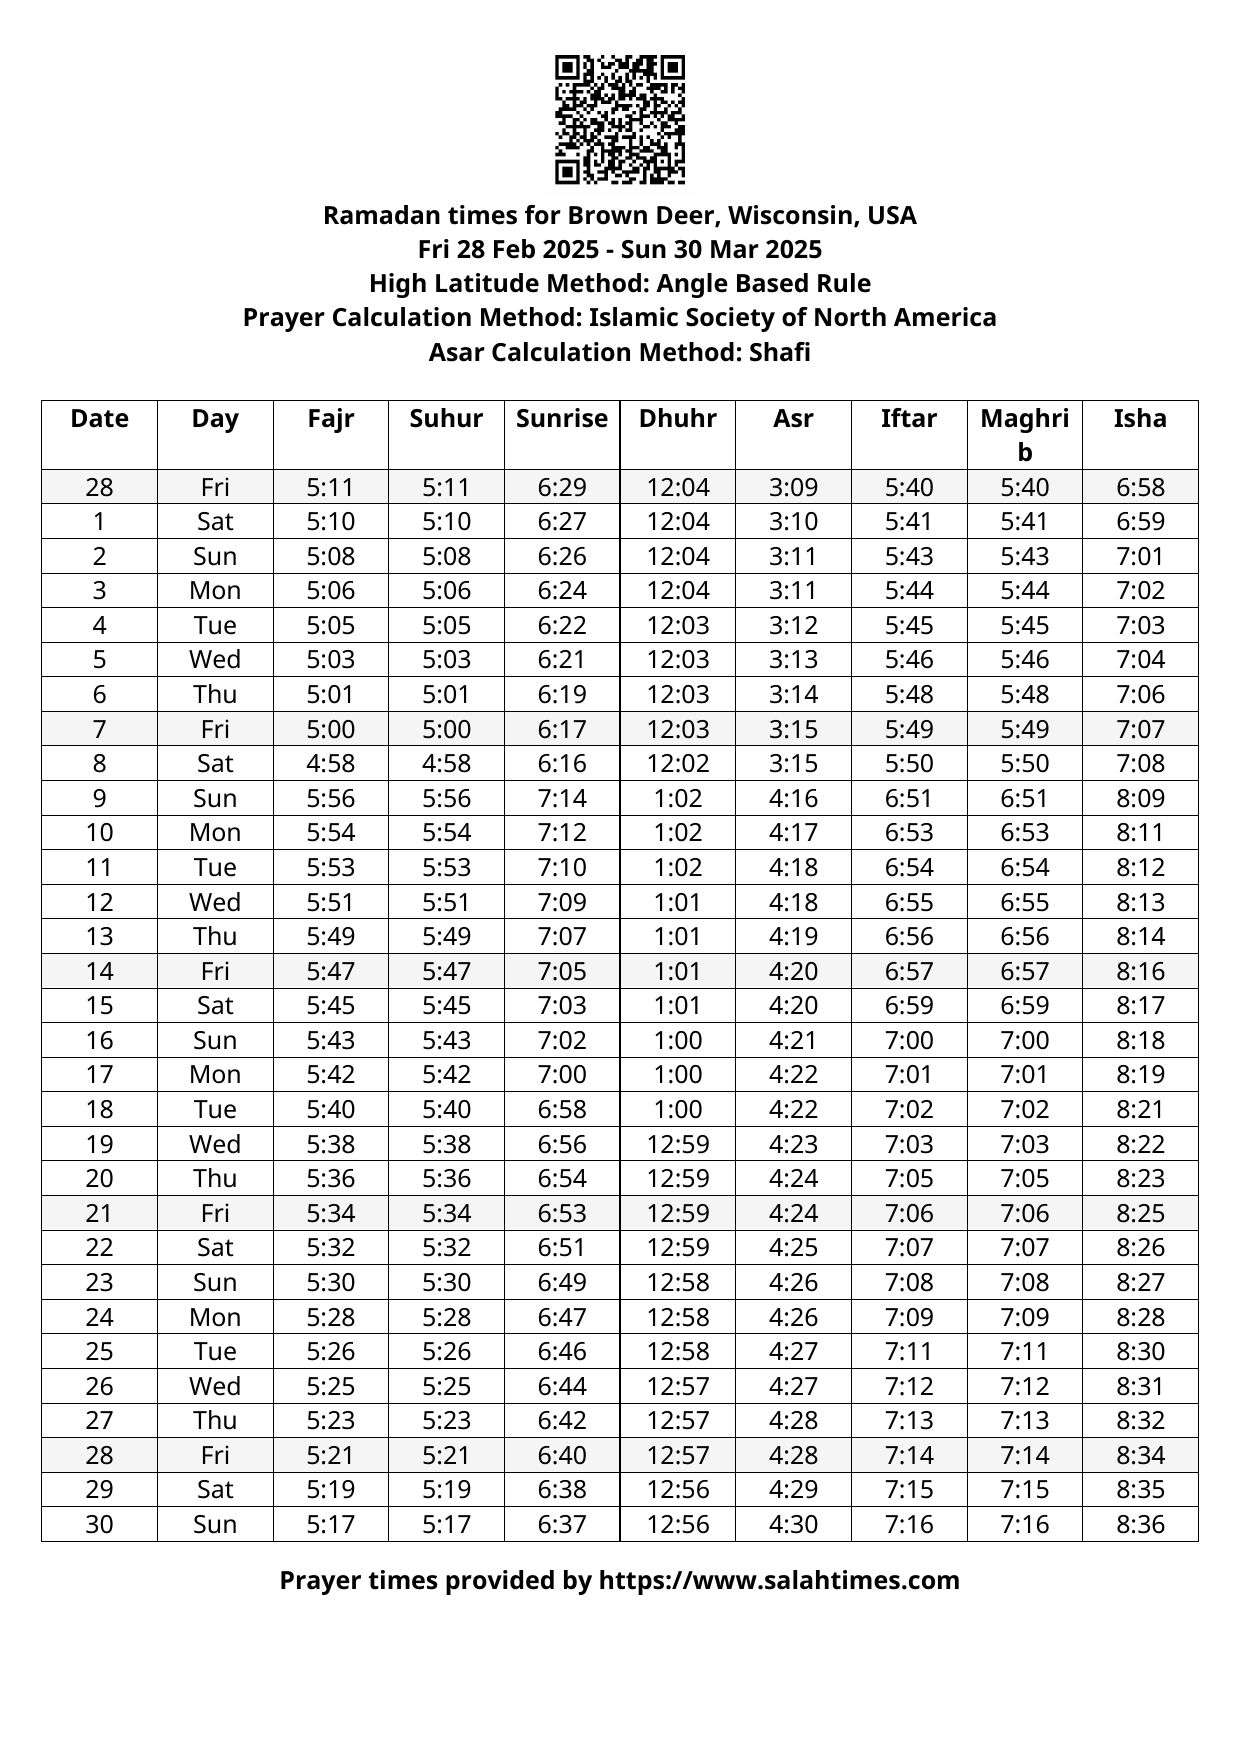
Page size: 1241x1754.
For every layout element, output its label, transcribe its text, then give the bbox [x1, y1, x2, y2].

text Prayer times provided by https://www.salahtimes.com [42, 1563, 1198, 1597]
table_cell 8:26 [1083, 1231, 1198, 1264]
table_cell Tue [158, 608, 273, 642]
table_cell 8:13 [1083, 885, 1198, 918]
table_cell 6:46 [505, 1334, 619, 1368]
table_cell 12:03 [621, 643, 735, 676]
table_cell 6:38 [505, 1473, 619, 1506]
table_cell 4:58 [274, 746, 388, 780]
table_cell 4:21 [736, 1023, 851, 1057]
table_cell 4:23 [736, 1127, 851, 1160]
table_cell 6:49 [505, 1265, 619, 1299]
table_cell 7:00 [968, 1023, 1082, 1057]
table_cell 6 [42, 677, 157, 711]
table_cell 7:16 [968, 1507, 1082, 1541]
table_cell 5:50 [968, 746, 1082, 780]
table_header Isha [1083, 401, 1198, 469]
table_cell 7:12 [852, 1369, 967, 1402]
table_cell 1:00 [621, 1023, 735, 1057]
table_cell 5:46 [968, 643, 1082, 676]
table_cell 6:19 [505, 677, 619, 711]
table_cell 5:01 [389, 677, 504, 711]
table_cell 6:55 [968, 885, 1082, 918]
table_cell 8:25 [1083, 1196, 1198, 1229]
table_cell 7:11 [852, 1334, 967, 1368]
table_cell 5:49 [389, 919, 504, 953]
table_cell 6:16 [505, 746, 619, 780]
table_cell 6:40 [505, 1438, 619, 1472]
table_cell 5:53 [389, 850, 504, 884]
table_cell 5:40 [389, 1092, 504, 1126]
table_cell 4:17 [736, 816, 851, 849]
table_cell 5:41 [968, 504, 1082, 538]
table_cell 5:56 [389, 781, 504, 814]
table_cell Wed [158, 1369, 273, 1402]
table_cell 5:32 [389, 1231, 504, 1264]
table_cell 7:05 [505, 954, 619, 987]
table_cell 5:28 [389, 1300, 504, 1333]
table_cell 5:43 [852, 539, 967, 572]
table_cell 5:08 [274, 539, 388, 572]
table_cell 5:19 [274, 1473, 388, 1506]
table_cell 8:19 [1083, 1058, 1198, 1091]
table_cell 5:05 [274, 608, 388, 642]
table_cell 12:57 [621, 1404, 735, 1437]
table_cell Tue [158, 1334, 273, 1368]
table_cell 5:45 [389, 989, 504, 1022]
table_cell 7:05 [852, 1161, 967, 1195]
table_cell 7:08 [1083, 746, 1198, 780]
table_cell 7:08 [852, 1265, 967, 1299]
table_cell 5:48 [968, 677, 1082, 711]
text High Latitude Method: Angle Based Rule [42, 266, 1198, 300]
table_cell 14 [42, 954, 157, 987]
table_cell 30 [42, 1507, 157, 1541]
table_cell 4:28 [736, 1404, 851, 1437]
table_cell 3:09 [736, 470, 851, 503]
table_cell 8:17 [1083, 989, 1198, 1022]
table_cell Mon [158, 1300, 273, 1333]
table_cell 7:03 [505, 989, 619, 1022]
table_cell 6:37 [505, 1507, 619, 1541]
table_cell 5:10 [389, 504, 504, 538]
table_cell 5:36 [274, 1161, 388, 1195]
table_cell 12:03 [621, 677, 735, 711]
table_cell 4:20 [736, 989, 851, 1022]
table_cell 6:57 [852, 954, 967, 987]
table_cell 8:12 [1083, 850, 1198, 884]
table_cell Mon [158, 1058, 273, 1091]
table_cell 5:06 [389, 574, 504, 607]
table_cell 8:34 [1083, 1438, 1198, 1472]
table_cell 22 [42, 1231, 157, 1264]
table_cell 5:34 [274, 1196, 388, 1229]
text Prayer Calculation Method: Islamic Society of North America [42, 300, 1198, 334]
table_cell 5:49 [274, 919, 388, 953]
table_cell 5:00 [389, 712, 504, 745]
table_cell 1:02 [621, 816, 735, 849]
table_cell 26 [42, 1369, 157, 1402]
table_cell 12:57 [621, 1369, 735, 1402]
table_cell 4:24 [736, 1196, 851, 1229]
table_cell 5:40 [274, 1092, 388, 1126]
table_cell Sat [158, 989, 273, 1022]
table_cell 5:54 [389, 816, 504, 849]
table_cell 4:20 [736, 954, 851, 987]
table_cell 5:44 [968, 574, 1082, 607]
table_cell 7:03 [852, 1127, 967, 1160]
table_cell 12:04 [621, 539, 735, 572]
table_cell 18 [42, 1092, 157, 1126]
table_cell 7:11 [968, 1334, 1082, 1368]
table_cell 11 [42, 850, 157, 884]
table_cell 12:58 [621, 1265, 735, 1299]
text Fri 28 Feb 2025 - Sun 30 Mar 2025 [42, 232, 1198, 266]
table_cell 21 [42, 1196, 157, 1229]
table_cell 12:58 [621, 1334, 735, 1368]
table_cell 7:02 [505, 1023, 619, 1057]
table_cell 5:44 [852, 574, 967, 607]
table_cell 6:26 [505, 539, 619, 572]
table_cell 5:36 [389, 1161, 504, 1195]
table_cell 6:59 [1083, 504, 1198, 538]
table_cell Mon [158, 816, 273, 849]
table_cell 10 [42, 816, 157, 849]
table_cell 5:53 [274, 850, 388, 884]
table_cell Fri [158, 1196, 273, 1229]
table_cell 5:43 [274, 1023, 388, 1057]
table_cell 5:51 [389, 885, 504, 918]
table_cell 5:01 [274, 677, 388, 711]
table_cell Sun [158, 1023, 273, 1057]
table_cell 7:02 [968, 1092, 1082, 1126]
table_cell 5:42 [389, 1058, 504, 1091]
table_cell 1:00 [621, 1058, 735, 1091]
table_cell Sun [158, 1265, 273, 1299]
table_cell 6:51 [852, 781, 967, 814]
table_cell 12:59 [621, 1231, 735, 1264]
table_cell 5:17 [389, 1507, 504, 1541]
table_header Suhur [389, 401, 504, 469]
table_cell 7:14 [968, 1438, 1082, 1472]
table_cell 7:07 [852, 1231, 967, 1264]
table_cell 4:22 [736, 1058, 851, 1091]
table_cell 7:06 [968, 1196, 1082, 1229]
table_cell 3:15 [736, 746, 851, 780]
table_cell 6:53 [505, 1196, 619, 1229]
table_cell 5:34 [389, 1196, 504, 1229]
table_cell 5:45 [852, 608, 967, 642]
table_cell 28 [42, 1438, 157, 1472]
table_cell 19 [42, 1127, 157, 1160]
table_cell 7:01 [852, 1058, 967, 1091]
table_cell 5:23 [274, 1404, 388, 1437]
table_cell 12:04 [621, 574, 735, 607]
table_cell 5:03 [389, 643, 504, 676]
table_cell 1:01 [621, 885, 735, 918]
table_cell 7:00 [852, 1023, 967, 1057]
table_cell 5:32 [274, 1231, 388, 1264]
table_cell 6:17 [505, 712, 619, 745]
table_cell Sun [158, 781, 273, 814]
table_cell 5:30 [274, 1265, 388, 1299]
table_cell 5:54 [274, 816, 388, 849]
table_cell 25 [42, 1334, 157, 1368]
table_cell 5:38 [274, 1127, 388, 1160]
table_cell 5:26 [274, 1334, 388, 1368]
table_cell Tue [158, 1092, 273, 1126]
table_cell 7:16 [852, 1507, 967, 1541]
table_cell 7:07 [505, 919, 619, 953]
table_cell 7:02 [852, 1092, 967, 1126]
table_cell 8:32 [1083, 1404, 1198, 1437]
table_cell 8:11 [1083, 816, 1198, 849]
table_cell 6:56 [852, 919, 967, 953]
table_cell 4:26 [736, 1300, 851, 1333]
table_cell 6:54 [505, 1161, 619, 1195]
table_cell 8:23 [1083, 1161, 1198, 1195]
table_cell 4:30 [736, 1507, 851, 1541]
table_cell 8:16 [1083, 954, 1198, 987]
table_cell 7:14 [852, 1438, 967, 1472]
table_cell 8:21 [1083, 1092, 1198, 1126]
table_cell 8:27 [1083, 1265, 1198, 1299]
table_cell 5:30 [389, 1265, 504, 1299]
table_cell 4:19 [736, 919, 851, 953]
table_cell 7:02 [1083, 574, 1198, 607]
table_cell 6:42 [505, 1404, 619, 1437]
picture [542, 41, 699, 198]
table_cell 6:27 [505, 504, 619, 538]
table_cell 7:08 [968, 1265, 1082, 1299]
table_cell 4:18 [736, 885, 851, 918]
table_cell 6:24 [505, 574, 619, 607]
table_header Iftar [852, 401, 967, 469]
table_cell Wed [158, 885, 273, 918]
table_cell Fri [158, 470, 273, 503]
table_cell 5:00 [274, 712, 388, 745]
table_cell 7:01 [968, 1058, 1082, 1091]
table_cell Thu [158, 1404, 273, 1437]
table_cell 9 [42, 781, 157, 814]
table_cell 7:04 [1083, 643, 1198, 676]
table_cell 4 [42, 608, 157, 642]
table_cell Wed [158, 1127, 273, 1160]
table_cell 5:25 [389, 1369, 504, 1402]
table_cell 5:26 [389, 1334, 504, 1368]
table_header Dhuhr [621, 401, 735, 469]
table_cell Thu [158, 677, 273, 711]
table_cell 7:01 [1083, 539, 1198, 572]
table_cell 3:14 [736, 677, 851, 711]
table_cell 6:22 [505, 608, 619, 642]
table_cell 5:47 [389, 954, 504, 987]
table_cell 8:28 [1083, 1300, 1198, 1333]
table_cell 6:51 [505, 1231, 619, 1264]
table_cell 5:40 [968, 470, 1082, 503]
table_cell 5:56 [274, 781, 388, 814]
table_cell Tue [158, 850, 273, 884]
table_cell 4:26 [736, 1265, 851, 1299]
table_cell 1:00 [621, 1092, 735, 1126]
table_cell 2 [42, 539, 157, 572]
table_cell 5:08 [389, 539, 504, 572]
table_cell 7:13 [968, 1404, 1082, 1437]
table_cell 16 [42, 1023, 157, 1057]
table_cell 8:14 [1083, 919, 1198, 953]
table_cell Fri [158, 954, 273, 987]
table_cell 1:02 [621, 781, 735, 814]
table_cell 28 [42, 470, 157, 503]
table_cell Sat [158, 746, 273, 780]
table_cell 5:21 [389, 1438, 504, 1472]
table_cell 12:02 [621, 746, 735, 780]
table_cell 8:36 [1083, 1507, 1198, 1541]
table_header Sunrise [505, 401, 619, 469]
table_header Asr [736, 401, 851, 469]
table_cell Thu [158, 919, 273, 953]
table_cell Sat [158, 504, 273, 538]
table_cell 12 [42, 885, 157, 918]
table_cell 5:49 [852, 712, 967, 745]
table_cell 12:56 [621, 1507, 735, 1541]
table_cell Sun [158, 539, 273, 572]
table_cell 3:12 [736, 608, 851, 642]
table_cell 15 [42, 989, 157, 1022]
table_cell 4:27 [736, 1334, 851, 1368]
table_cell 6:59 [968, 989, 1082, 1022]
table_header Maghrib [968, 401, 1082, 469]
table_cell 27 [42, 1404, 157, 1437]
table_cell 8:22 [1083, 1127, 1198, 1160]
table_cell 3:11 [736, 574, 851, 607]
table_cell 1:01 [621, 954, 735, 987]
table_cell 7:07 [968, 1231, 1082, 1264]
table_cell 7:00 [505, 1058, 619, 1091]
table_cell 4:25 [736, 1231, 851, 1264]
table_cell 7:06 [1083, 677, 1198, 711]
table_cell 7:06 [852, 1196, 967, 1229]
table_cell 8:09 [1083, 781, 1198, 814]
table_cell 5:51 [274, 885, 388, 918]
table_cell 7:05 [968, 1161, 1082, 1195]
table_cell 8:31 [1083, 1369, 1198, 1402]
table_cell 5:21 [274, 1438, 388, 1472]
table_cell 12:57 [621, 1438, 735, 1472]
table_cell 5:50 [852, 746, 967, 780]
text Asar Calculation Method: Shafi [42, 334, 1198, 368]
table_cell 6:54 [968, 850, 1082, 884]
table_cell 6:53 [968, 816, 1082, 849]
table_cell Sat [158, 1231, 273, 1264]
table_cell 5:06 [274, 574, 388, 607]
table_cell Wed [158, 643, 273, 676]
table_cell 12:59 [621, 1161, 735, 1195]
table_cell 1:02 [621, 850, 735, 884]
table_cell 6:58 [505, 1092, 619, 1126]
table_cell Fri [158, 1438, 273, 1472]
table_cell 12:03 [621, 608, 735, 642]
table_cell 23 [42, 1265, 157, 1299]
table_cell 5:17 [274, 1507, 388, 1541]
table_cell 7:13 [852, 1404, 967, 1437]
table_cell 1 [42, 504, 157, 538]
table_cell 6:56 [968, 919, 1082, 953]
table_cell 5:40 [852, 470, 967, 503]
table_cell 5:11 [389, 470, 504, 503]
table_cell 12:59 [621, 1196, 735, 1229]
table_cell 4:27 [736, 1369, 851, 1402]
table_cell 7 [42, 712, 157, 745]
table_cell 7:03 [968, 1127, 1082, 1160]
table_cell 6:57 [968, 954, 1082, 987]
table_cell 5:19 [389, 1473, 504, 1506]
table_cell 6:29 [505, 470, 619, 503]
table_cell 5:25 [274, 1369, 388, 1402]
table_cell 5:49 [968, 712, 1082, 745]
table_cell 6:54 [852, 850, 967, 884]
table_cell 7:10 [505, 850, 619, 884]
table_cell 5:47 [274, 954, 388, 987]
table_cell 6:55 [852, 885, 967, 918]
table_cell 6:44 [505, 1369, 619, 1402]
table_cell 4:22 [736, 1092, 851, 1126]
table_cell 6:56 [505, 1127, 619, 1160]
table_cell 5:10 [274, 504, 388, 538]
table_cell 12:58 [621, 1300, 735, 1333]
table_header Day [158, 401, 273, 469]
table_cell Sun [158, 1507, 273, 1541]
table_cell 6:53 [852, 816, 967, 849]
table_cell 12:59 [621, 1127, 735, 1160]
table_cell 7:14 [505, 781, 619, 814]
table_cell 3:10 [736, 504, 851, 538]
table_cell 5:05 [389, 608, 504, 642]
table_cell 5:03 [274, 643, 388, 676]
table_cell 7:12 [968, 1369, 1082, 1402]
table_cell 4:29 [736, 1473, 851, 1506]
table_cell 13 [42, 919, 157, 953]
table_cell 5:28 [274, 1300, 388, 1333]
table_cell 8 [42, 746, 157, 780]
table_cell 7:12 [505, 816, 619, 849]
table_cell 12:03 [621, 712, 735, 745]
table_cell 5:42 [274, 1058, 388, 1091]
table_cell 4:24 [736, 1161, 851, 1195]
table_cell 3 [42, 574, 157, 607]
table_cell 4:18 [736, 850, 851, 884]
table_cell 6:51 [968, 781, 1082, 814]
table_cell 7:09 [968, 1300, 1082, 1333]
table_cell Fri [158, 712, 273, 745]
table_cell 6:58 [1083, 470, 1198, 503]
table_cell 7:09 [505, 885, 619, 918]
table_cell 5:38 [389, 1127, 504, 1160]
table_cell 4:16 [736, 781, 851, 814]
table_cell 6:47 [505, 1300, 619, 1333]
table_cell 3:15 [736, 712, 851, 745]
table_cell 24 [42, 1300, 157, 1333]
table_cell 8:30 [1083, 1334, 1198, 1368]
table_cell 1:01 [621, 989, 735, 1022]
table_cell 5 [42, 643, 157, 676]
table_cell 20 [42, 1161, 157, 1195]
table_cell 1:01 [621, 919, 735, 953]
table_cell 5:43 [389, 1023, 504, 1057]
table_header Date [42, 401, 157, 469]
table_cell 5:23 [389, 1404, 504, 1437]
table_cell 7:03 [1083, 608, 1198, 642]
table_cell 17 [42, 1058, 157, 1091]
table_cell 12:04 [621, 470, 735, 503]
table_cell 5:41 [852, 504, 967, 538]
table_cell 3:13 [736, 643, 851, 676]
table_header Fajr [274, 401, 388, 469]
table_cell Mon [158, 574, 273, 607]
table_cell 29 [42, 1473, 157, 1506]
table_cell 6:59 [852, 989, 967, 1022]
table_cell 5:43 [968, 539, 1082, 572]
table_cell 3:11 [736, 539, 851, 572]
table_cell 5:48 [852, 677, 967, 711]
table_cell 12:56 [621, 1473, 735, 1506]
table_cell 8:35 [1083, 1473, 1198, 1506]
table_cell 4:58 [389, 746, 504, 780]
table_cell 7:15 [968, 1473, 1082, 1506]
table_cell 7:15 [852, 1473, 967, 1506]
table_cell 5:11 [274, 470, 388, 503]
table_cell Thu [158, 1161, 273, 1195]
table_cell 5:45 [274, 989, 388, 1022]
table_cell 7:09 [852, 1300, 967, 1333]
table_cell 6:21 [505, 643, 619, 676]
table_cell 5:45 [968, 608, 1082, 642]
table_cell 4:28 [736, 1438, 851, 1472]
table_cell 5:46 [852, 643, 967, 676]
text Ramadan times for Brown Deer, Wisconsin, USA [42, 198, 1198, 232]
table_cell Sat [158, 1473, 273, 1506]
table_cell 8:18 [1083, 1023, 1198, 1057]
table_cell 12:04 [621, 504, 735, 538]
table_cell 7:07 [1083, 712, 1198, 745]
